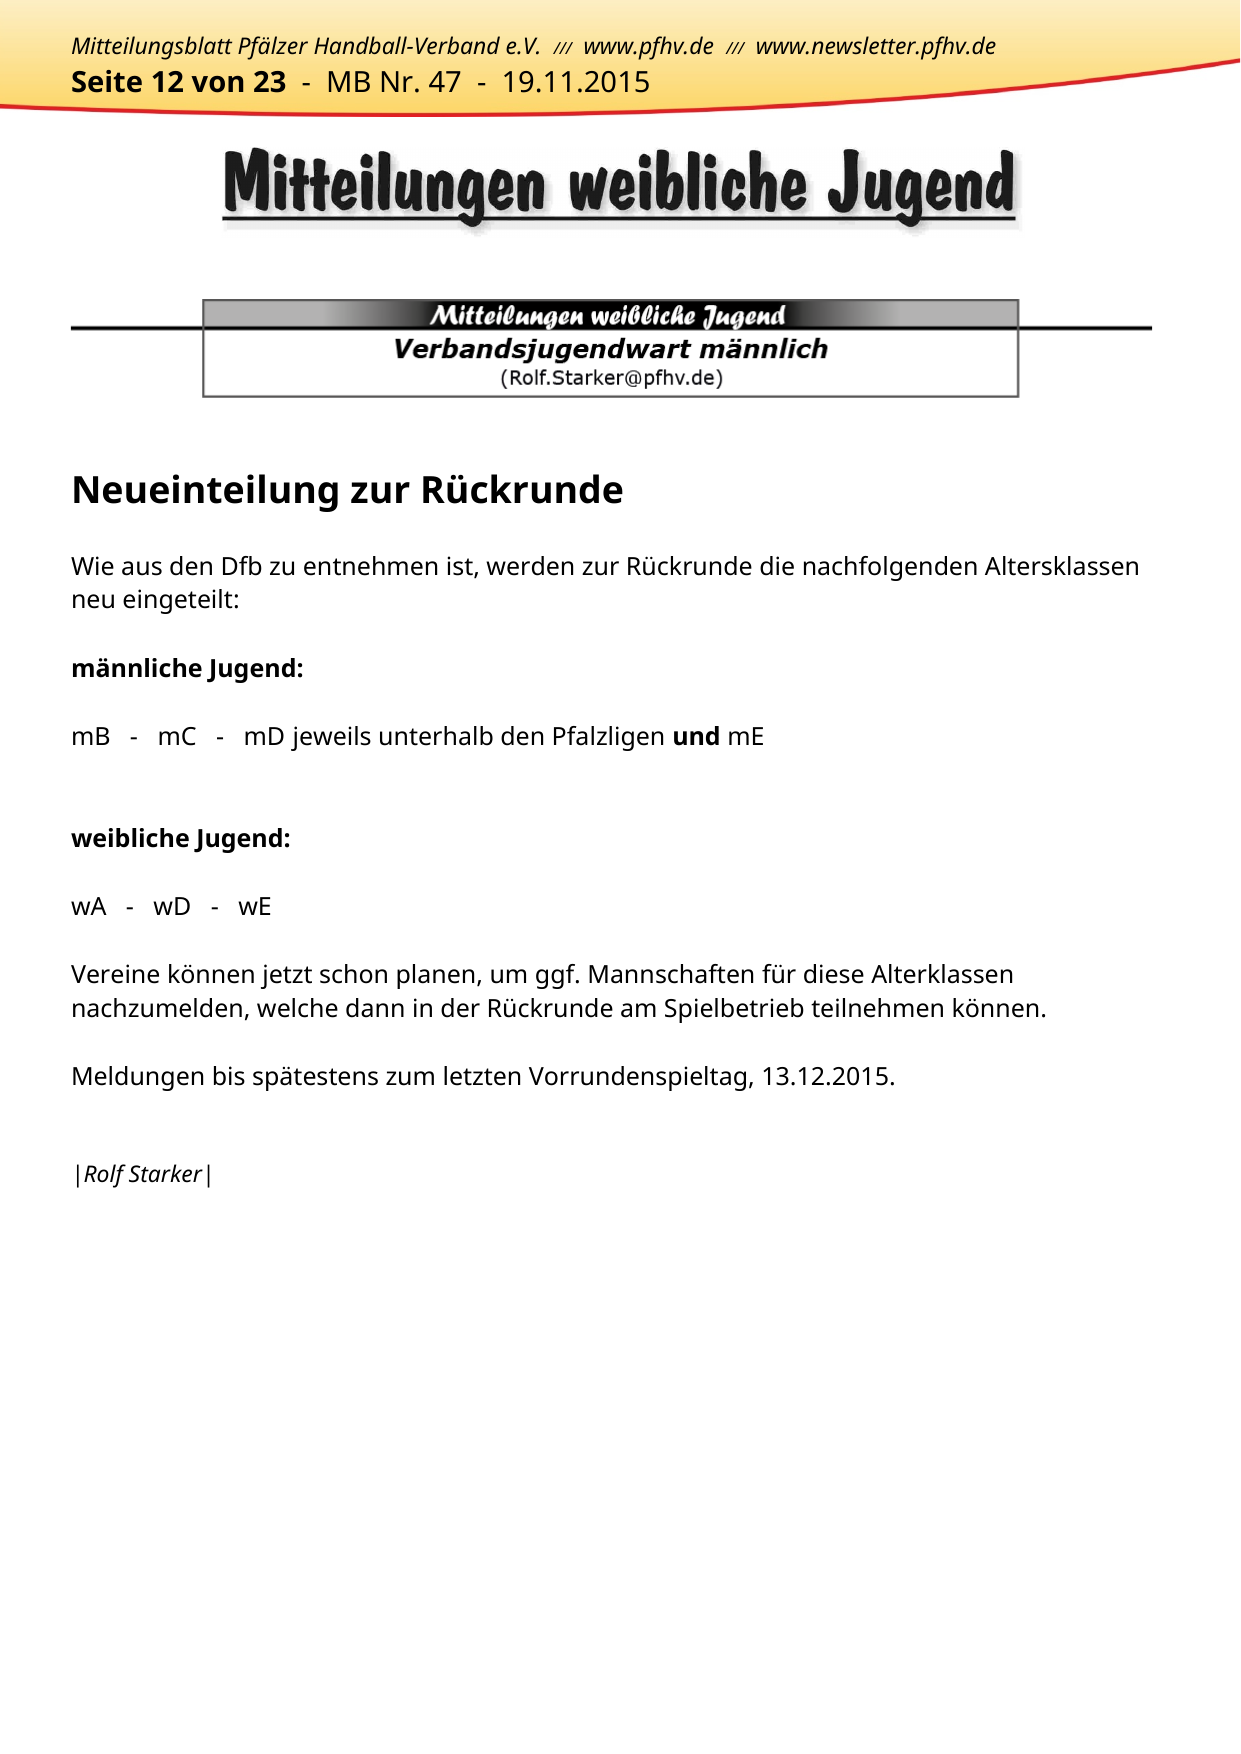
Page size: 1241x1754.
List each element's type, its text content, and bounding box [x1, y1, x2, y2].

picture [70, 299, 1153, 398]
text mB - mC - mD jeweils unterhalb den Pfalzligen und mE [71, 718, 1169, 752]
text Wie aus den Dfb zu entnehmen ist, werden zur Rückrunde die nachfolgenden Altersklassen neu eingeteilt: [71, 548, 1169, 616]
picture [221, 147, 1025, 238]
text weibliche Jugend: [71, 821, 1169, 855]
text Vereine können jetzt schon planen, um ggf. Mannschaften für diese Alterklassen nachzumelden, welche dann in der Rückrunde am Spielbetrieb teilnehmen können. [71, 957, 1169, 1025]
text Meldungen bis spätestens zum letzten Vorrundenspieltag, 13.12.2015. [71, 1059, 1169, 1093]
text |Rolf Starker| [71, 1158, 1169, 1190]
text wA - wD - wE [71, 889, 1169, 923]
picture [0, 0, 1241, 117]
text Neueinteilung zur Rückrunde [71, 463, 1169, 514]
text männliche Jugend: [71, 650, 1169, 684]
